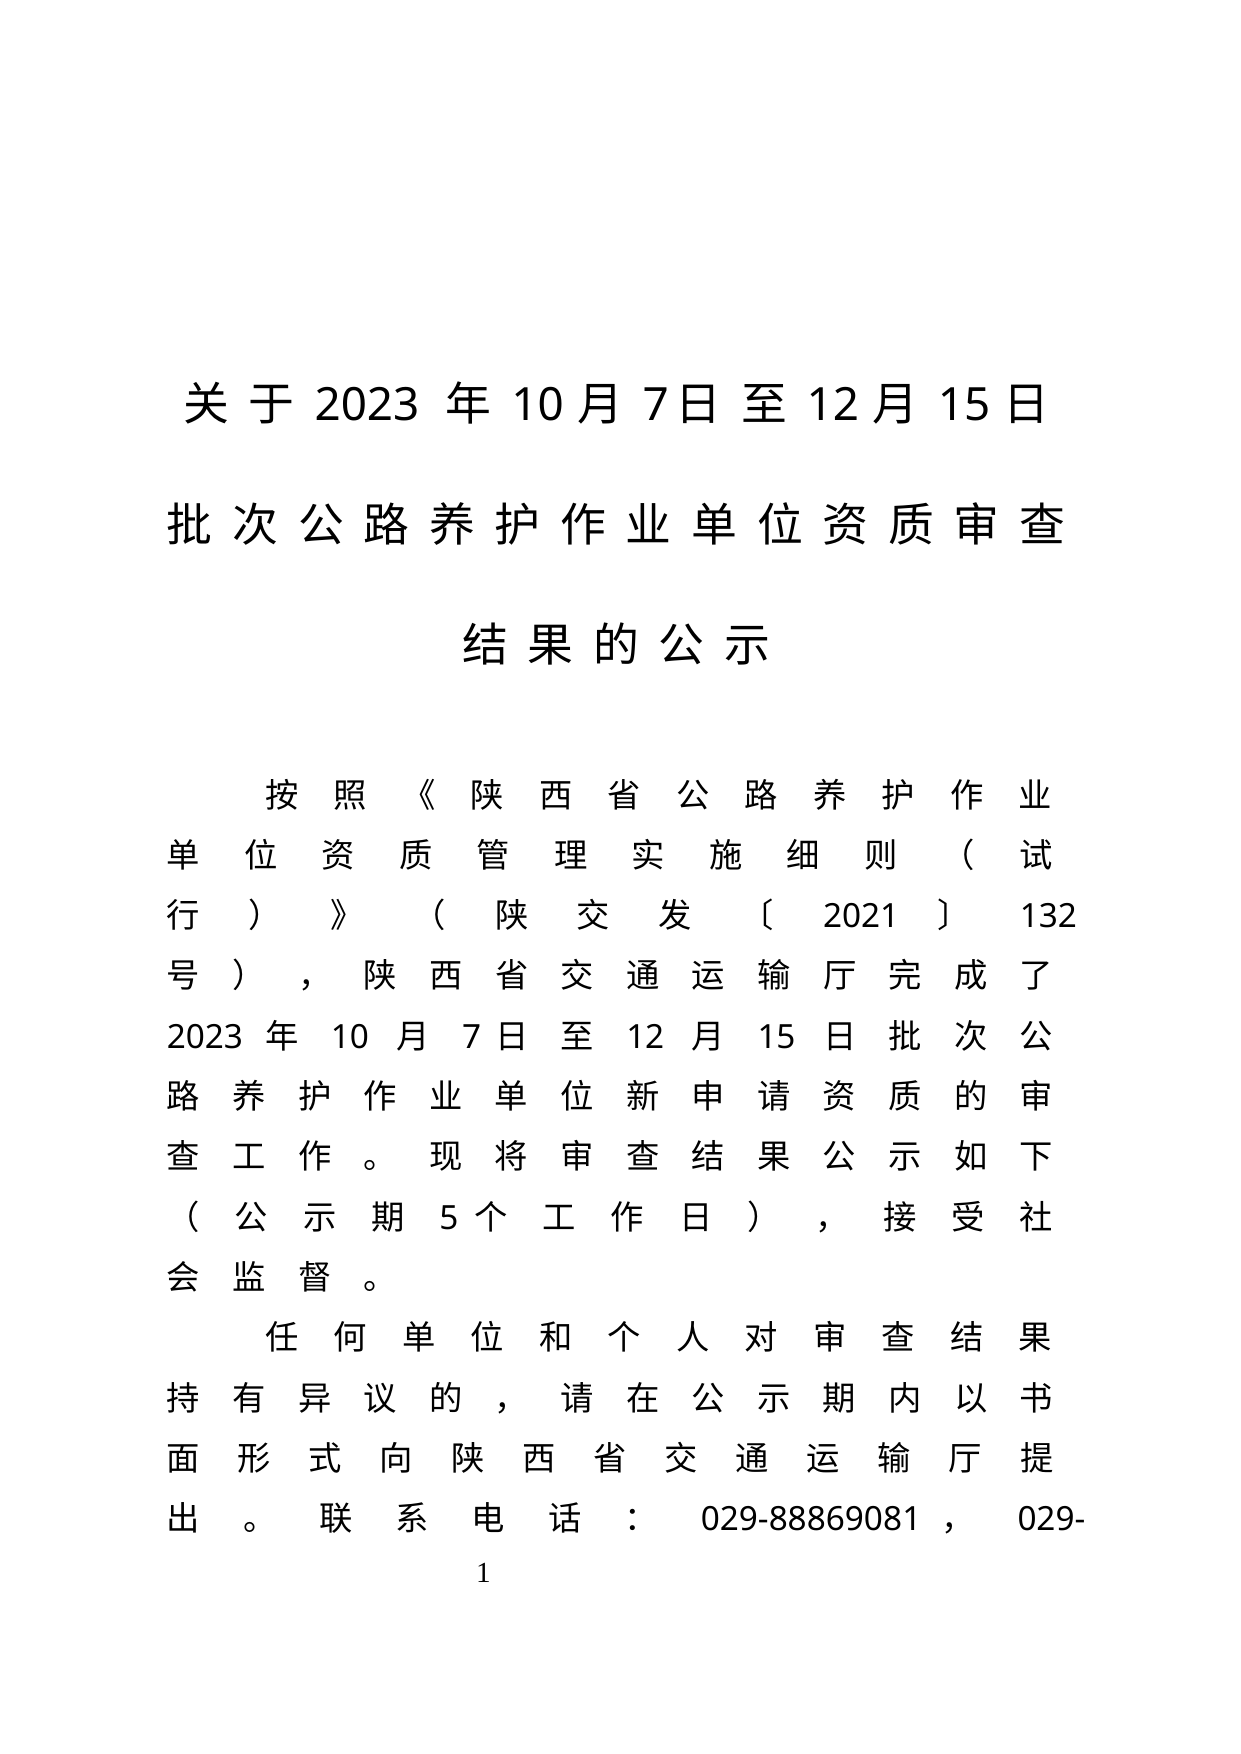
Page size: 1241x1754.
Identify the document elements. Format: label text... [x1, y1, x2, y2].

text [167, 1305, 1085, 1546]
text 关于2023年10月7日至12月15日批次公路养护作业单位资质审查结果的公示 [167, 340, 1085, 702]
text 按照《陕西省公路养护作业单位资质管理实施细则（试行）》（陕交发〔2021〕132号），陕西省交通运输厅完成了2023年10月7日至12月15日批次公路养护作业单位新申请资质的审查工作。现将审查结果公示如下（公示期5个工作日），接受社会监督。 [167, 762, 1085, 1305]
